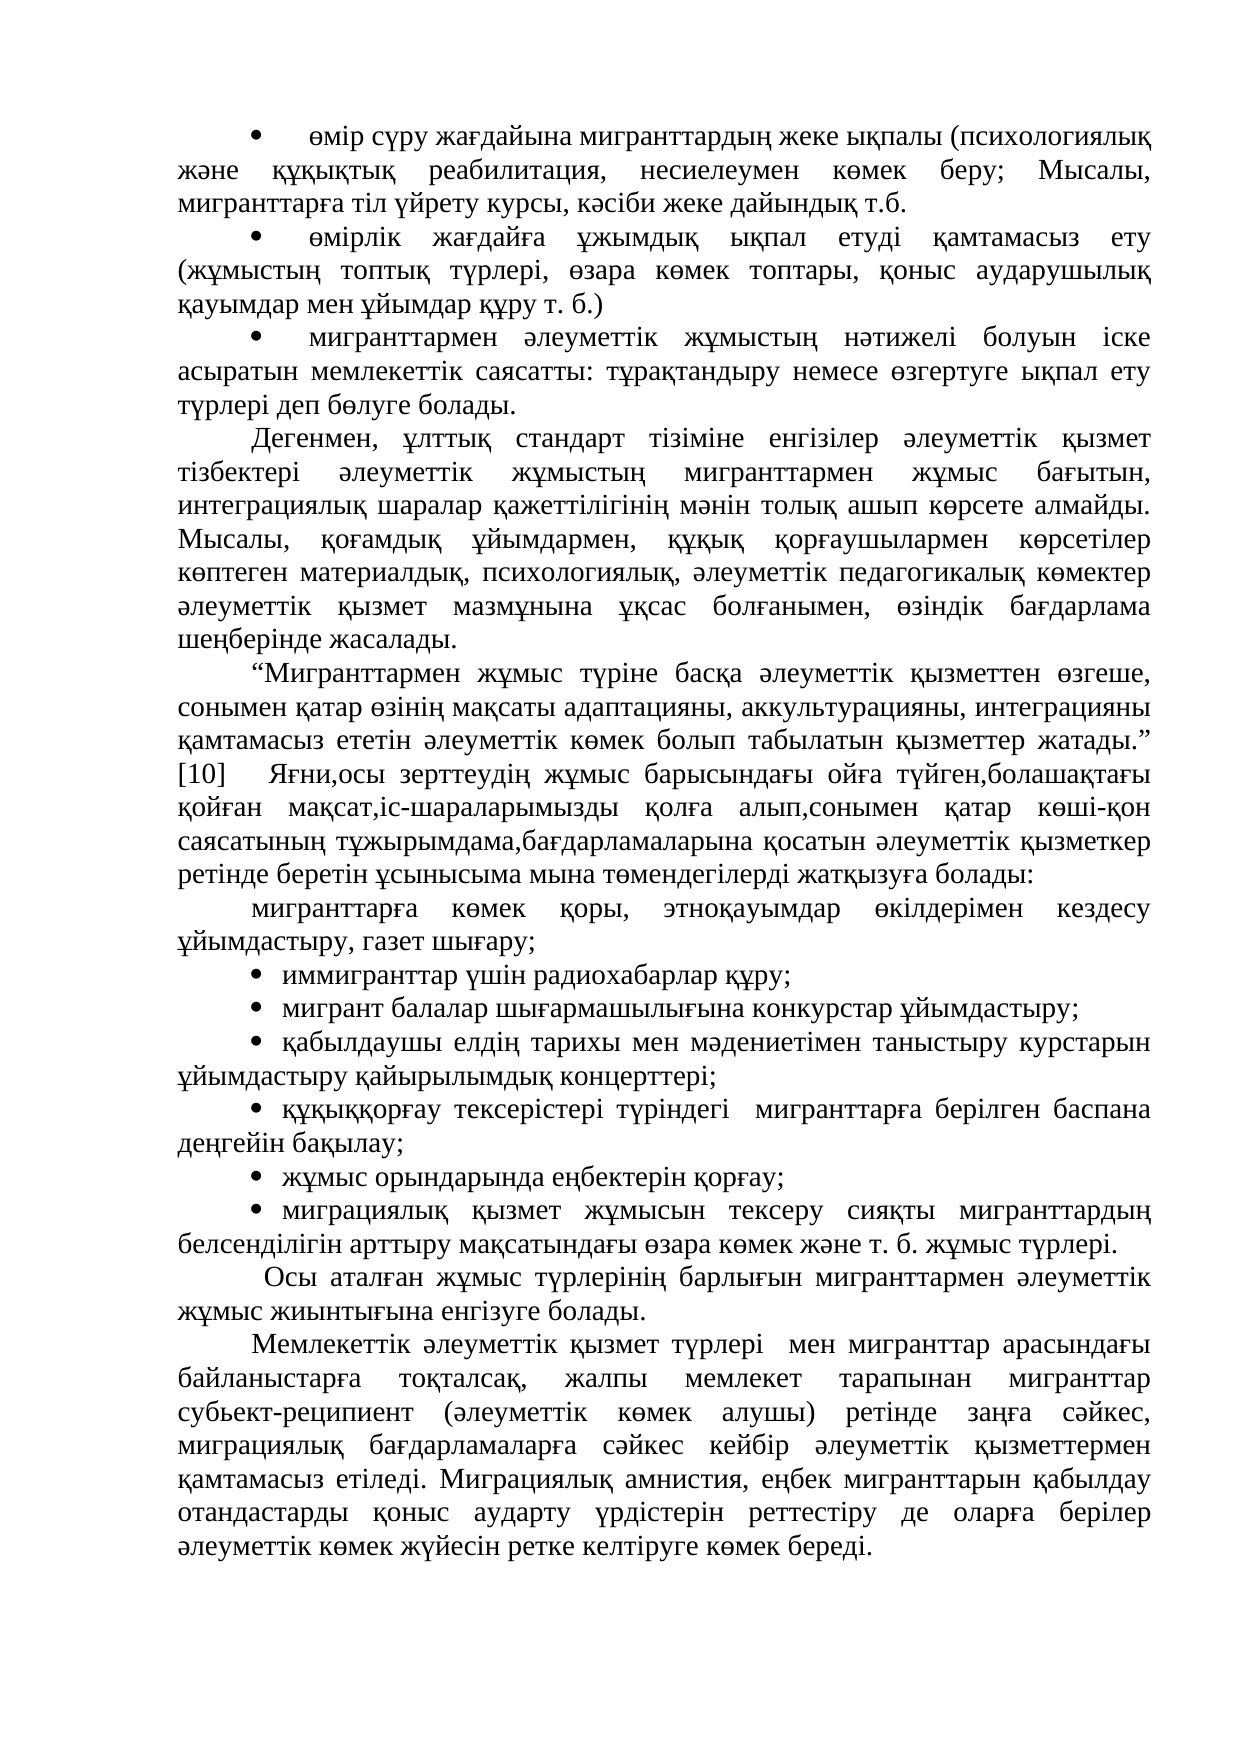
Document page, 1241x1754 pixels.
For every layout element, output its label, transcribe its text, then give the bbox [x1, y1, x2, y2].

list мигрант балалар шығармашылығына конкурстар ұйымдастыру; [177, 991, 1152, 1024]
list миграциялық қызмет жұмысын тексеру сияқты мигранттардың белсенділігін арттыру мақсатындағы өзара көмек және т. б. жұмыс түрлері. [177, 1192, 1152, 1259]
list өмірлік жағдайға ұжымдық ықпал етуді қамтамасыз ету (жұмыстың топтық түрлері, өзара көмек топтары, қоныс аударушылық қауымдар мен ұйымдар құру т. б.) [177, 219, 1152, 319]
list құқыққорғау тексерістері түріндегі мигранттарға берілген баспана деңгейін бақылау; [177, 1091, 1152, 1159]
list иммигранттар үшін радиохабарлар құру; [177, 957, 1152, 991]
text мигранттарға көмек қоры, этноқауымдар өкілдерімен кездесу ұйымдастыру, газет шығару; [177, 890, 1152, 957]
list мигранттармен әлеуметтік жұмыстың нәтижелі болуын іске асыратын мемлекеттік саясатты: тұрақтандыру немесе өзгертуге ықпал ету түрлері деп бөлуге болады. [177, 319, 1152, 420]
text Мемлекеттік әлеуметтік қызмет түрлері мен мигранттар арасындағы байланыстарға тоқталсақ, жалпы мемлекет тарапынан мигранттар субьект-реципиент (әлеуметтік көмек алушы) ретінде заңға сәйкес, миграциялық бағдарламаларға сәйкес кейбір әлеуметтік қызметтермен қамтамасыз етіледі. Миграциялық амнистия, еңбек мигранттарын қабылдау отандастарды қоныс аударту үрдістерін реттестіру де оларға берілер әлеуметтік көмек жүйесін ретке келтіруге көмек береді. [177, 1327, 1152, 1561]
text Осы аталған жұмыс түрлерінің барлығын мигранттармен әлеуметтік жұмыс жиынтығына енгізуге болады. [177, 1259, 1152, 1327]
list өмір сүру жағдайына мигранттардың жеке ықпалы (психологиялық және құқықтық реабилитация, несиелеумен көмек беру; Мысалы, мигранттарға тіл үйрету курсы, кәсіби жеке дайындық т.б. [177, 118, 1152, 219]
list жұмыс орындарында еңбектерін қорғау; [177, 1159, 1152, 1192]
list қабылдаушы елдің тарихы мен мәдениетімен таныстыру курстарын ұйымдастыру қайырылымдық концерттері; [177, 1024, 1152, 1091]
text “Мигранттармен жұмыс түріне басқа әлеуметтік қызметтен өзгеше, сонымен қатар өзінің мақсаты адаптацияны, аккультурацияны, интеграцияны қамтамасыз ететін әлеуметтік көмек болып табылатын қызметтер жатады.” [10] Яғни,осы зерттеудің жұмыс барысындағы ойға түйген,болашақтағы қойған мақсат,іс-шараларымызды қолға алып,сонымен қатар көші-қон саясатының тұжырымдама,бағдарламаларына қосатын әлеуметтік қызметкер ретінде беретін ұсынысыма мына төмендегілерді жатқызуға болады: [177, 655, 1152, 890]
text Дегенмен, ұлттық стандарт тізіміне енгізілер әлеуметтік қызмет тізбектері әлеуметтік жұмыстың мигранттармен жұмыс бағытын, интеграциялық шаралар қажеттілігінің мәнін толық ашып көрсете алмайды. Мысалы, қоғамдық ұйымдармен, құқық қорғаушылармен көрсетілер көптеген материалдық, психологиялық, әлеуметтік педагогикалық көмектер әлеуметтік қызмет мазмұнына ұқсас болғанымен, өзіндік бағдарлама шеңберінде жасалады. [177, 420, 1152, 655]
